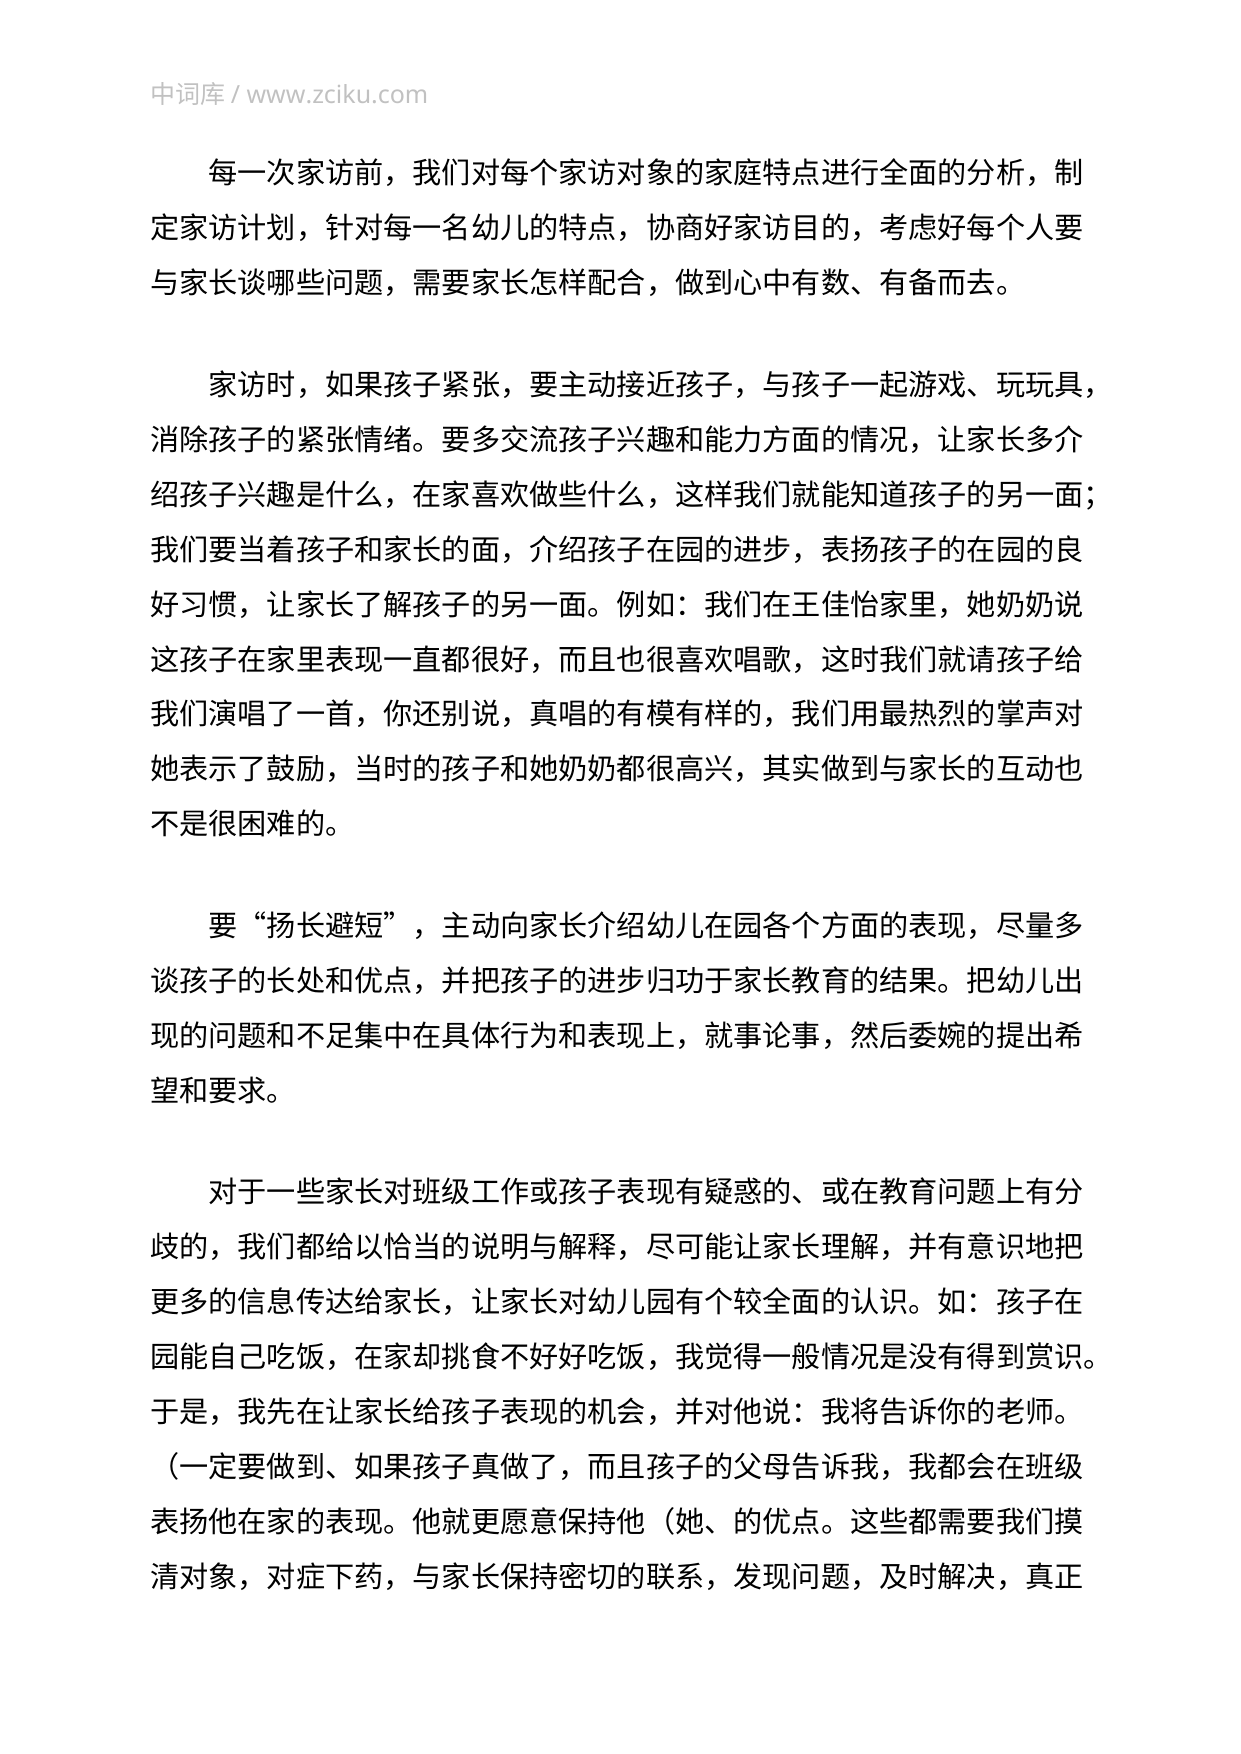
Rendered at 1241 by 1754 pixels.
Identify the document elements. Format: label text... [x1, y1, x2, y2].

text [150, 1169, 1090, 1596]
text 要“扬长避短”，主动向家长介绍幼儿在园各个方面的表现，尽量多谈孩子的长处和优点，并把孩子的进步归功于家长教育的结果。把幼儿出现的问题和不足集中在具体行为和表现上，就事论事，然后委婉的提出希望和要求。 [150, 902, 1090, 1109]
text 家访时，如果孩子紧张，要主动接近孩子，与孩子一起游戏、玩玩具，消除孩子的紧张情绪。要多交流孩子兴趣和能力方面的情况，让家长多介绍孩子兴趣是什么，在家喜欢做些什么，这样我们就能知道孩子的另一面；我们要当着孩子和家长的面，介绍孩子在园的进步，表扬孩子的在园的良好习惯，让家长了解孩子的另一面。例如：我们在王佳怡家里，她奶奶说这孩子在家里表现一直都很好，而且也很喜欢唱歌，这时我们就请孩子给我们演唱了一首，你还别说，真唱的有模有样的，我们用最热烈的掌声对她表示了鼓励，当时的孩子和她奶奶都很高兴，其实做到与家长的互动也不是很困难的。 [150, 362, 1090, 843]
text 每一次家访前，我们对每个家访对象的家庭特点进行全面的分析，制定家访计划，针对每一名幼儿的特点，协商好家访目的，考虑好每个人要与家长谈哪些问题，需要家长怎样配合，做到心中有数、有备而去。 [150, 150, 1090, 302]
